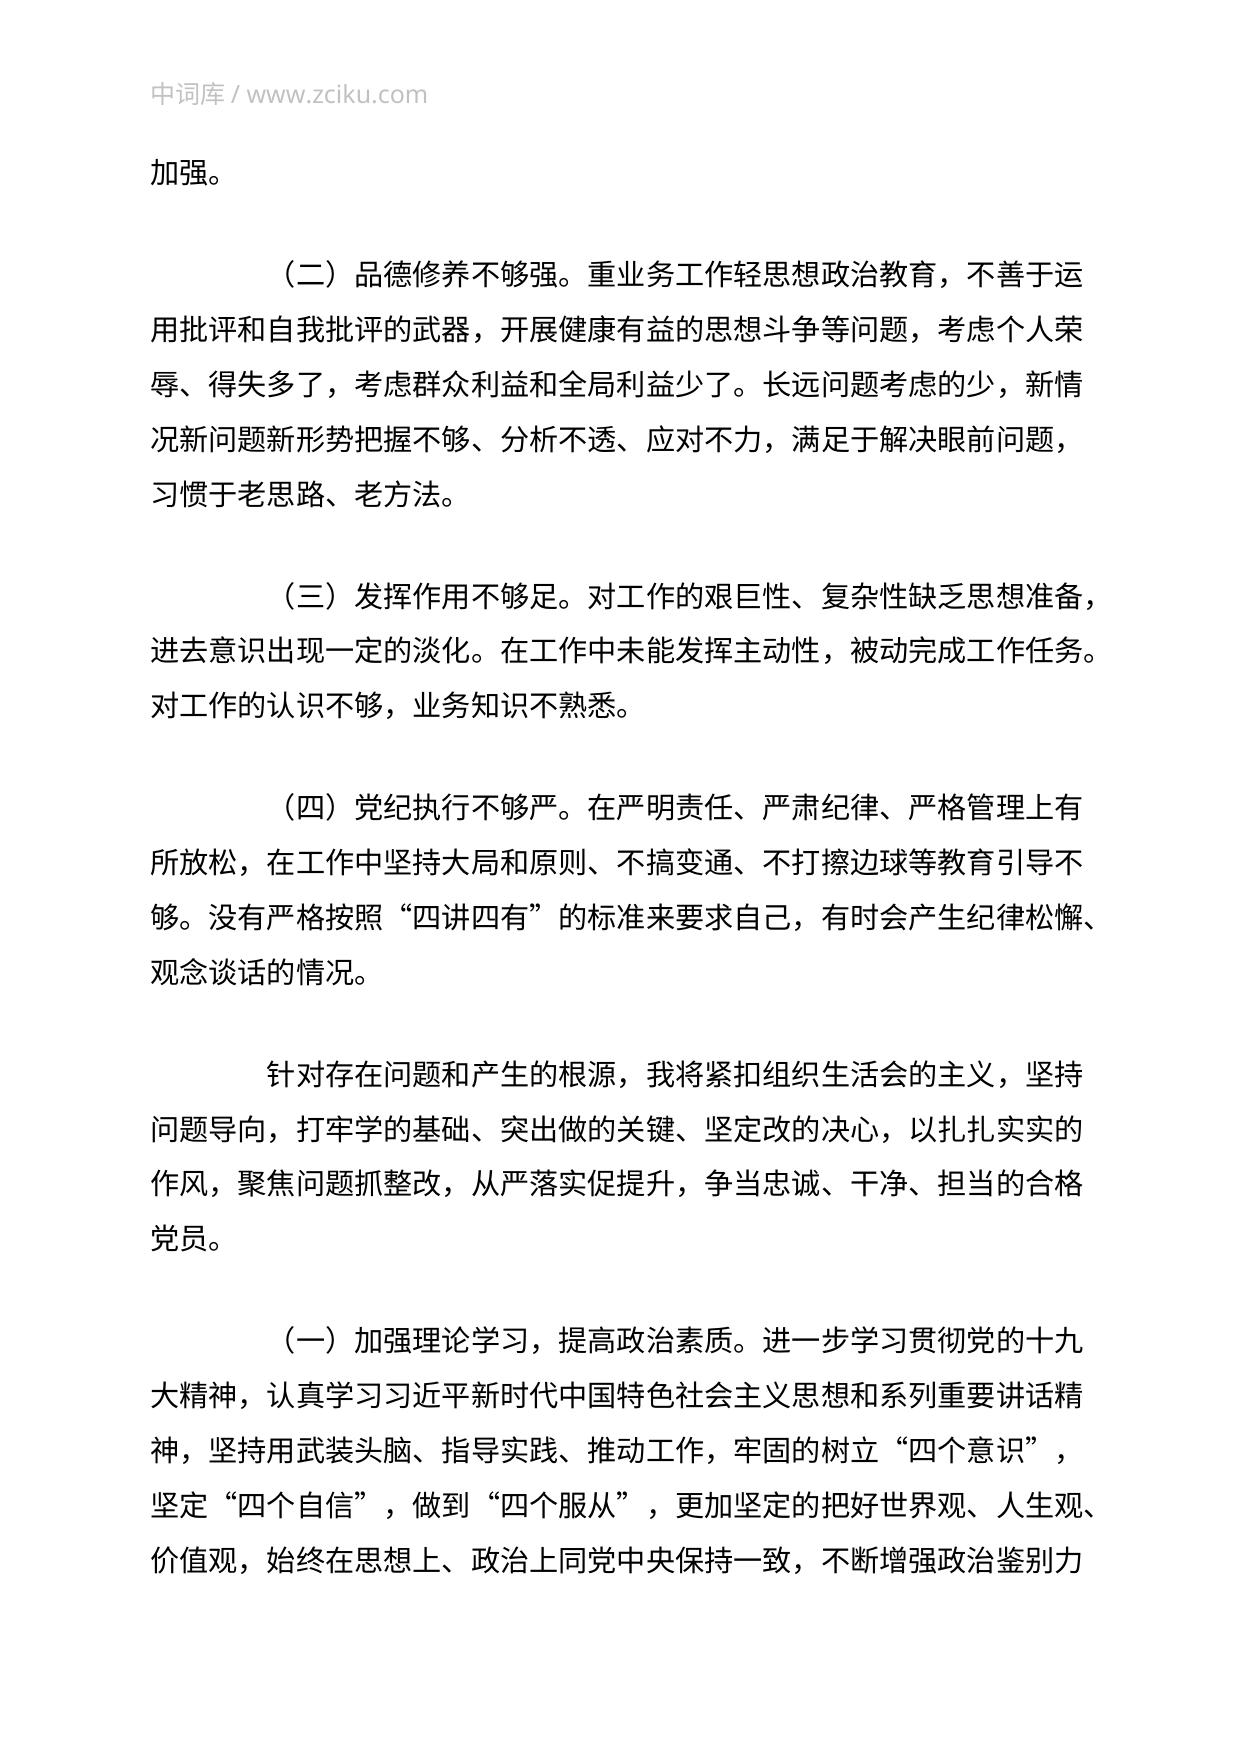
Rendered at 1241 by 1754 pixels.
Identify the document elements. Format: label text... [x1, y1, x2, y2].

text （二）品德修养不够强。重业务工作轻思想政治教育，不善于运用批评和自我批评的武器，开展健康有益的思想斗争等问题，考虑个人荣辱、得失多了，考虑群众利益和全局利益少了。长远问题考虑的少，新情况新问题新形势把握不够、分析不透、应对不力，满足于解决眼前问题，习惯于老思路、老方法。 [150, 252, 1090, 514]
text 针对存在问题和产生的根源，我将紧扣组织生活会的主义，坚持问题导向，打牢学的基础、突出做的关键、坚定改的决心，以扎扎实实的作风，聚焦问题抓整改，从严落实促提升，争当忠诚、干净、担当的合格党员。 [150, 1051, 1090, 1258]
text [150, 1318, 1090, 1579]
text （四）党纪执行不够严。在严明责任、严肃纪律、严格管理上有所放松，在工作中坚持大局和原则、不搞变通、不打擦边球等教育引导不够。没有严格按照“四讲四有”的标准来要求自己，有时会产生纪律松懈、观念谈话的情况。 [150, 785, 1090, 992]
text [150, 150, 1090, 192]
text （三）发挥作用不够足。对工作的艰巨性、复杂性缺乏思想准备，进去意识出现一定的淡化。在工作中未能发挥主动性，被动完成工作任务。对工作的认识不够，业务知识不熟悉。 [150, 573, 1090, 725]
